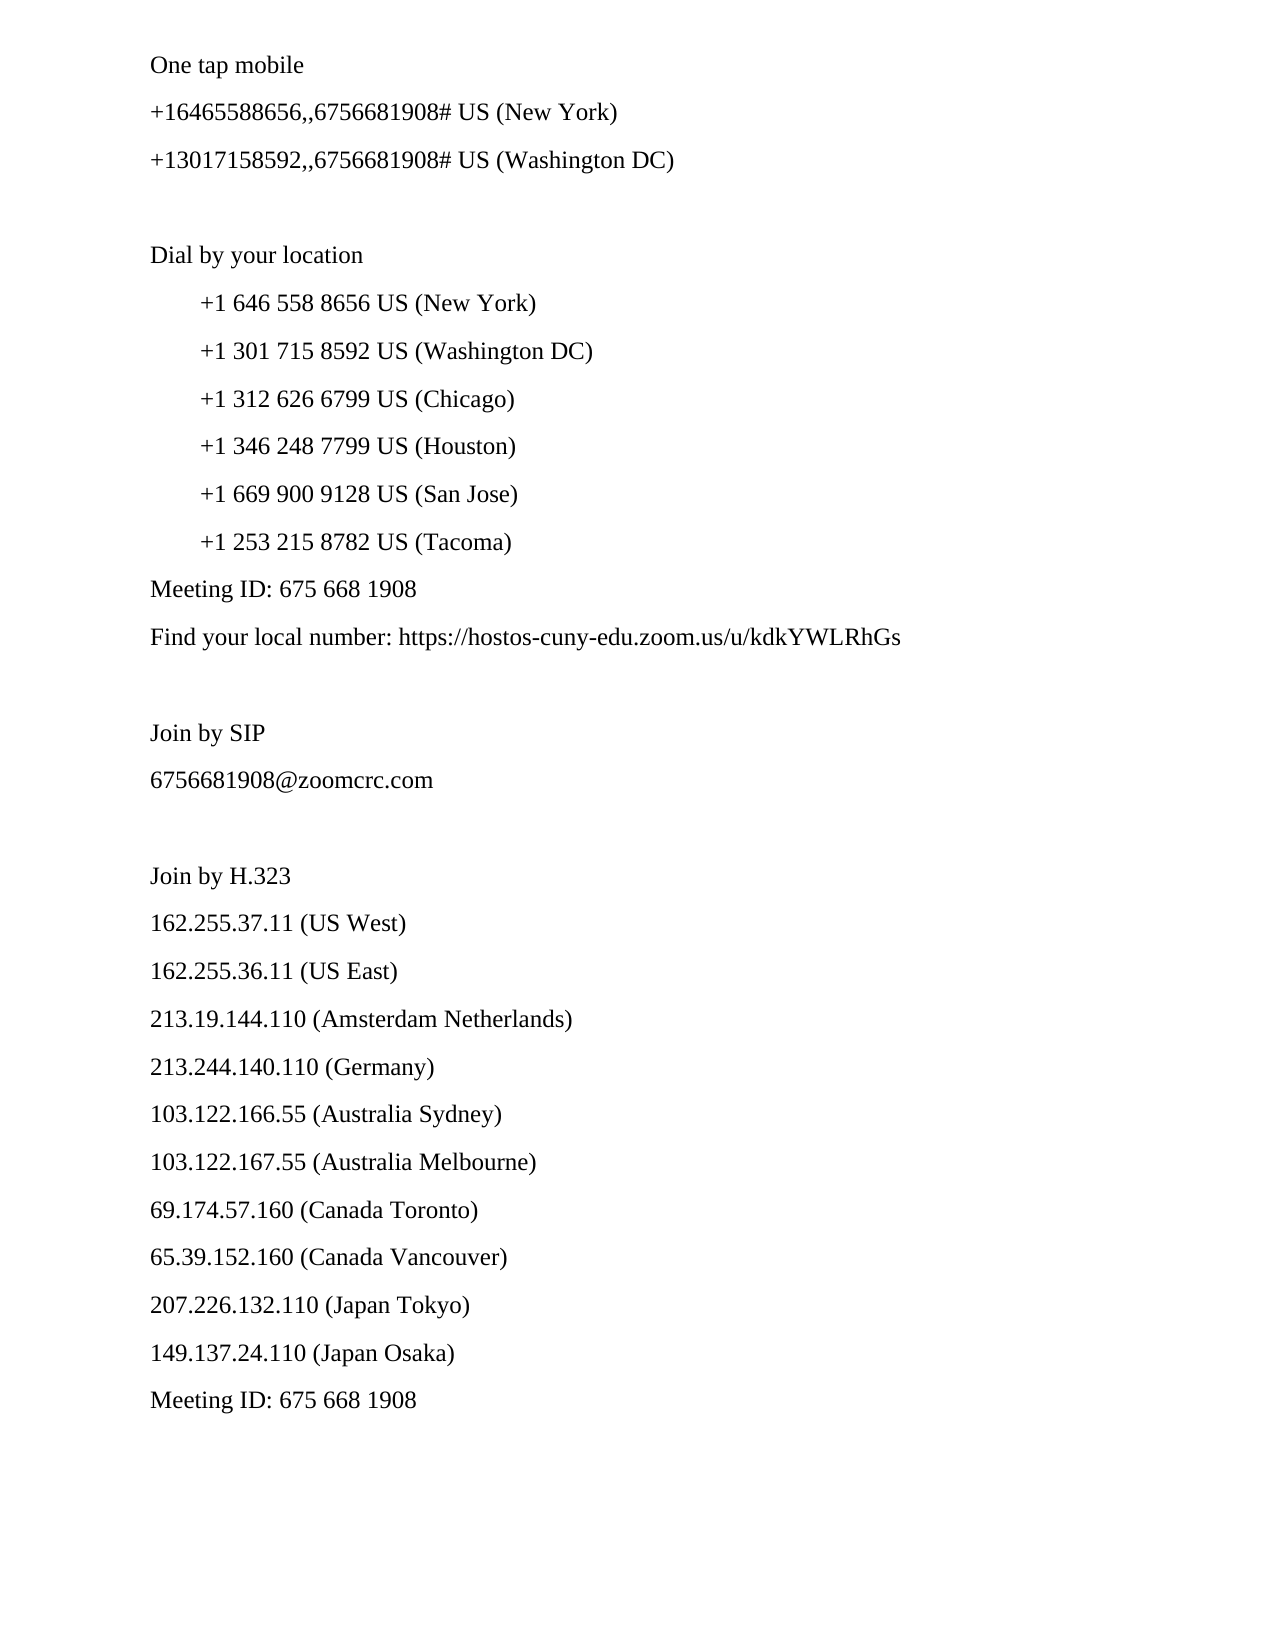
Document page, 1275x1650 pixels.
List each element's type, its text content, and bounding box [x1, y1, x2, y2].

text +1 646 558 8656 US (New York) [150, 288, 1125, 317]
text 6756681908@zoomcrc.com [150, 765, 1125, 794]
text 149.137.24.110 (Japan Osaka) [150, 1338, 1125, 1367]
text 65.39.152.160 (Canada Vancouver) [150, 1242, 1125, 1271]
text Join by H.323 [150, 861, 1125, 889]
text Dial by your location [150, 241, 1125, 269]
text +1 301 715 8592 US (Washington DC) [150, 336, 1125, 365]
text +16465588656,,6756681908# US (New York) [150, 97, 1125, 126]
text 213.244.140.110 (Germany) [150, 1052, 1125, 1080]
text Meeting ID: 675 668 1908 [150, 1386, 1125, 1414]
text 103.122.167.55 (Australia Melbourne) [150, 1147, 1125, 1176]
text 207.226.132.110 (Japan Tokyo) [150, 1290, 1125, 1319]
text +1 253 215 8782 US (Tacoma) [150, 527, 1125, 556]
text One tap mobile [150, 50, 1125, 78]
text 69.174.57.160 (Canada Toronto) [150, 1195, 1125, 1223]
text 162.255.37.11 (US West) [150, 908, 1125, 937]
text Meeting ID: 675 668 1908 [150, 574, 1125, 603]
text +13017158592,,6756681908# US (Washington DC) [150, 145, 1125, 174]
text +1 669 900 9128 US (San Jose) [150, 479, 1125, 508]
text Find your local number: https://hostos-cuny-edu.zoom.us/u/kdkYWLRhGs [150, 622, 1125, 651]
text 162.255.36.11 (US East) [150, 956, 1125, 985]
text Join by SIP [150, 718, 1125, 746]
text +1 312 626 6799 US (Chicago) [150, 384, 1125, 412]
text +1 346 248 7799 US (Houston) [150, 431, 1125, 460]
text 213.19.144.110 (Amsterdam Netherlands) [150, 1004, 1125, 1033]
text 103.122.166.55 (Australia Sydney) [150, 1099, 1125, 1128]
